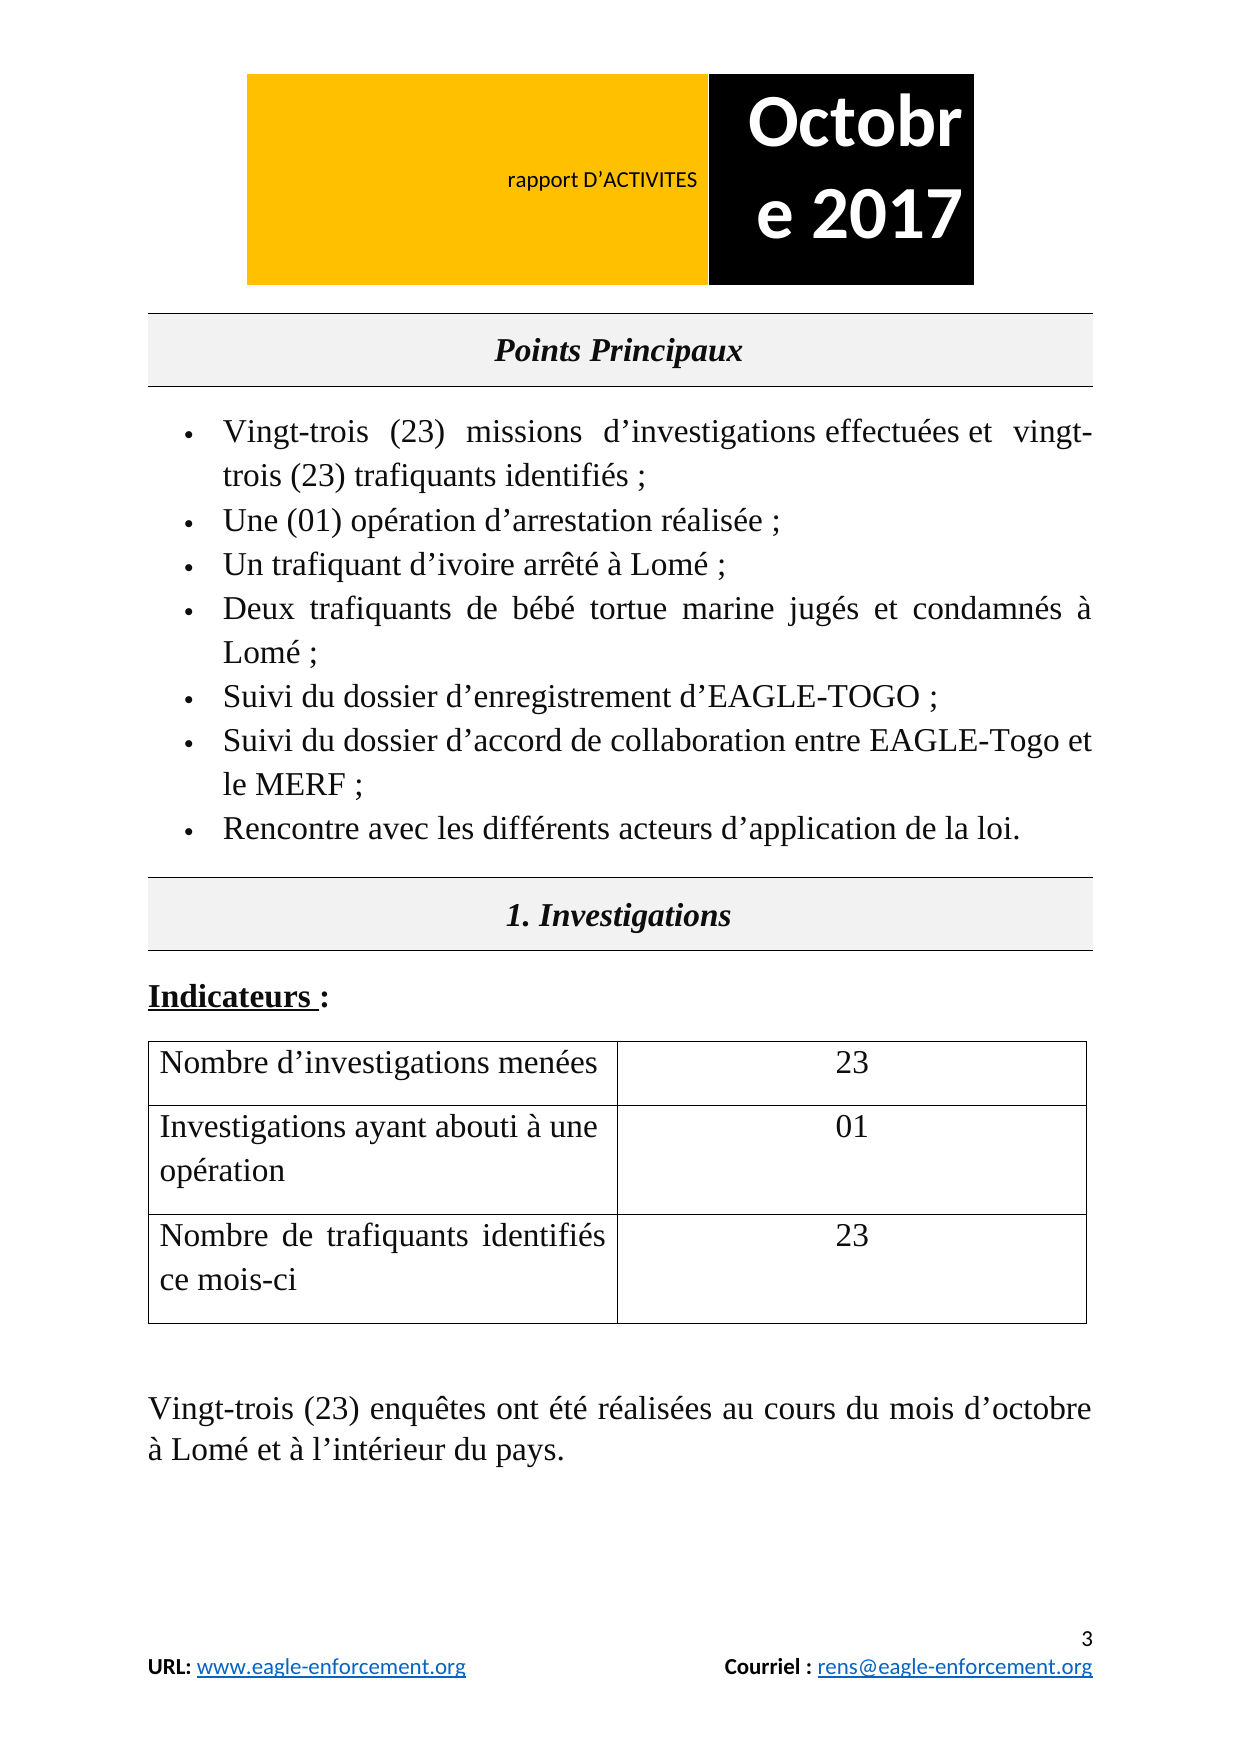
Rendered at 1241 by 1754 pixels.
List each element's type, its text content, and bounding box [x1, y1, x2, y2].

table_header 23 [618, 1042, 1086, 1105]
list Rencontre avec les différents acteurs d’application de la loi. [185, 808, 1093, 847]
table_cell Nombre de trafiquants identifiés ce mois-ci [149, 1215, 617, 1322]
list Suivi du dossier d’accord de collaboration entre EAGLE-Togo et le MERF ; [185, 720, 1093, 802]
table_cell Investigations ayant abouti à une opération [149, 1106, 617, 1214]
table_cell 23 [618, 1215, 1086, 1322]
list Deux trafiquants de bébé tortue marine jugés et condamnés à Lomé ; [185, 588, 1093, 670]
list Une (01) opération d’arrestation réalisée ; [185, 500, 1093, 538]
text Indicateurs : [148, 976, 1093, 1014]
list Un trafiquant d’ivoire arrêté à Lomé ; [185, 544, 1093, 582]
list Vingt-trois (23) missions d’investigations effectuées et vingt-trois (23) trafiquants identifiés ; [185, 412, 1093, 494]
subtitle Points Principaux [148, 314, 1093, 386]
table_cell 01 [618, 1106, 1086, 1214]
list Suivi du dossier d’enregistrement d’EAGLE-TOGO ; [185, 676, 1093, 714]
table_header Nombre d’investigations menées [149, 1042, 617, 1105]
text Vingt-trois (23) enquêtes ont été réalisées au cours du mois d’octobre à Lomé et à l’intérieur du pays. [148, 1388, 1093, 1468]
subtitle 1. Investigations [148, 878, 1093, 950]
